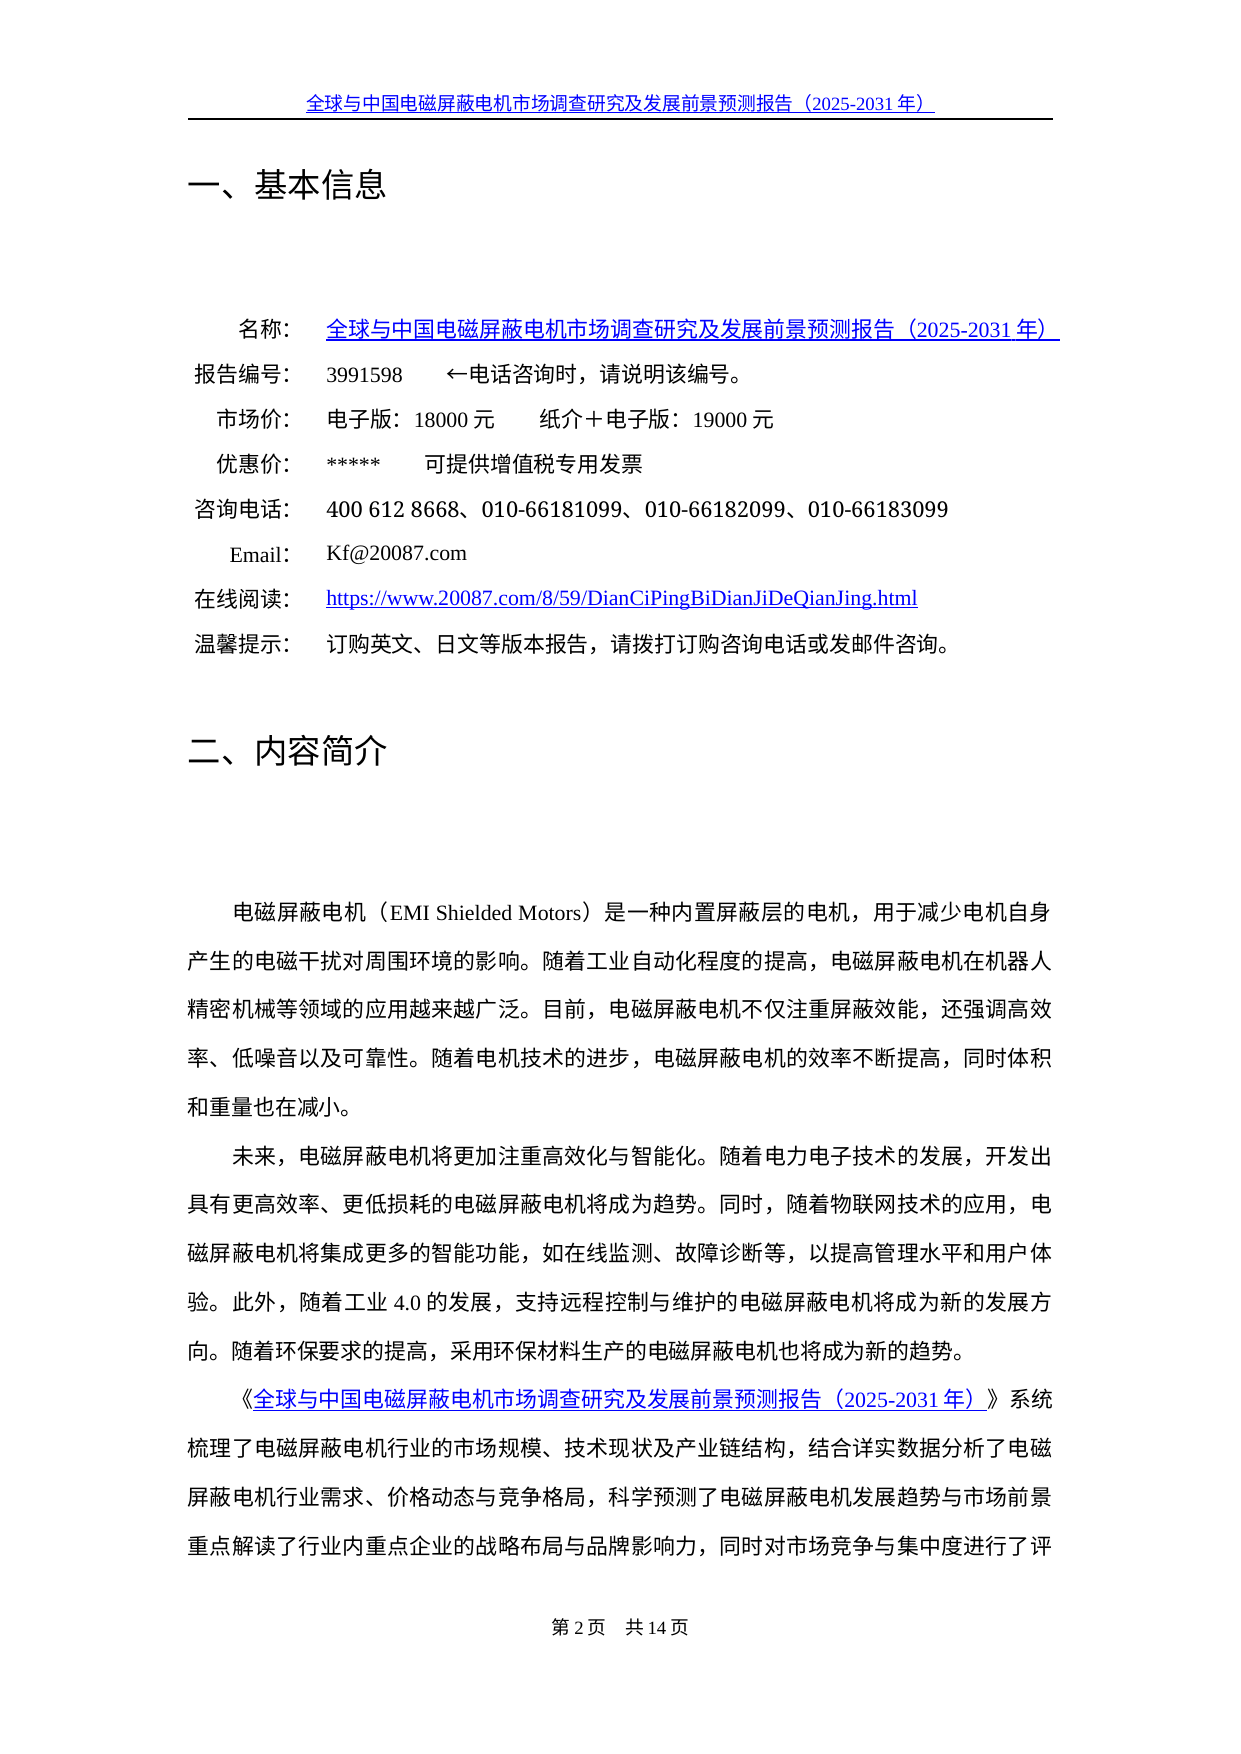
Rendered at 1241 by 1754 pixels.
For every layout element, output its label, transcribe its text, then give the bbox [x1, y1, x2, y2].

table_cell ***** 可提供增值税专用发票 [315, 447, 1073, 492]
title 二、内容简介 [187, 717, 1053, 782]
table_cell 咨询电话： [167, 492, 315, 537]
table_cell 订购英文、日文等版本报告，请拨打订购咨询电话或发邮件咨询。 [315, 627, 1073, 672]
table_cell [315, 582, 1073, 627]
table_cell 3991598 ←电话咨询时，请说明该编号。 [315, 357, 1073, 402]
table_cell Email： [167, 537, 315, 582]
table_cell 优惠价： [167, 447, 315, 492]
table_cell 400 612 8668、010-66181099、010-66182099、010-66183099 [315, 492, 1073, 537]
table_header 名称： [167, 312, 315, 357]
title 一、基本信息 [187, 150, 1053, 215]
table_cell 市场价： [167, 402, 315, 447]
table_cell 电子版：18000 元 纸介＋电子版：19000 元 [315, 402, 1073, 447]
table_cell 在线阅读： [167, 582, 315, 627]
table_cell 温馨提示： [167, 627, 315, 672]
table_cell Kf@20087.com [315, 537, 1073, 582]
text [187, 894, 1053, 1561]
table_cell 报告编号： [167, 357, 315, 402]
table_header 全球与中国电磁屏蔽电机市场调查研究及发展前景预测报告（2025-2031年） [315, 312, 1073, 357]
